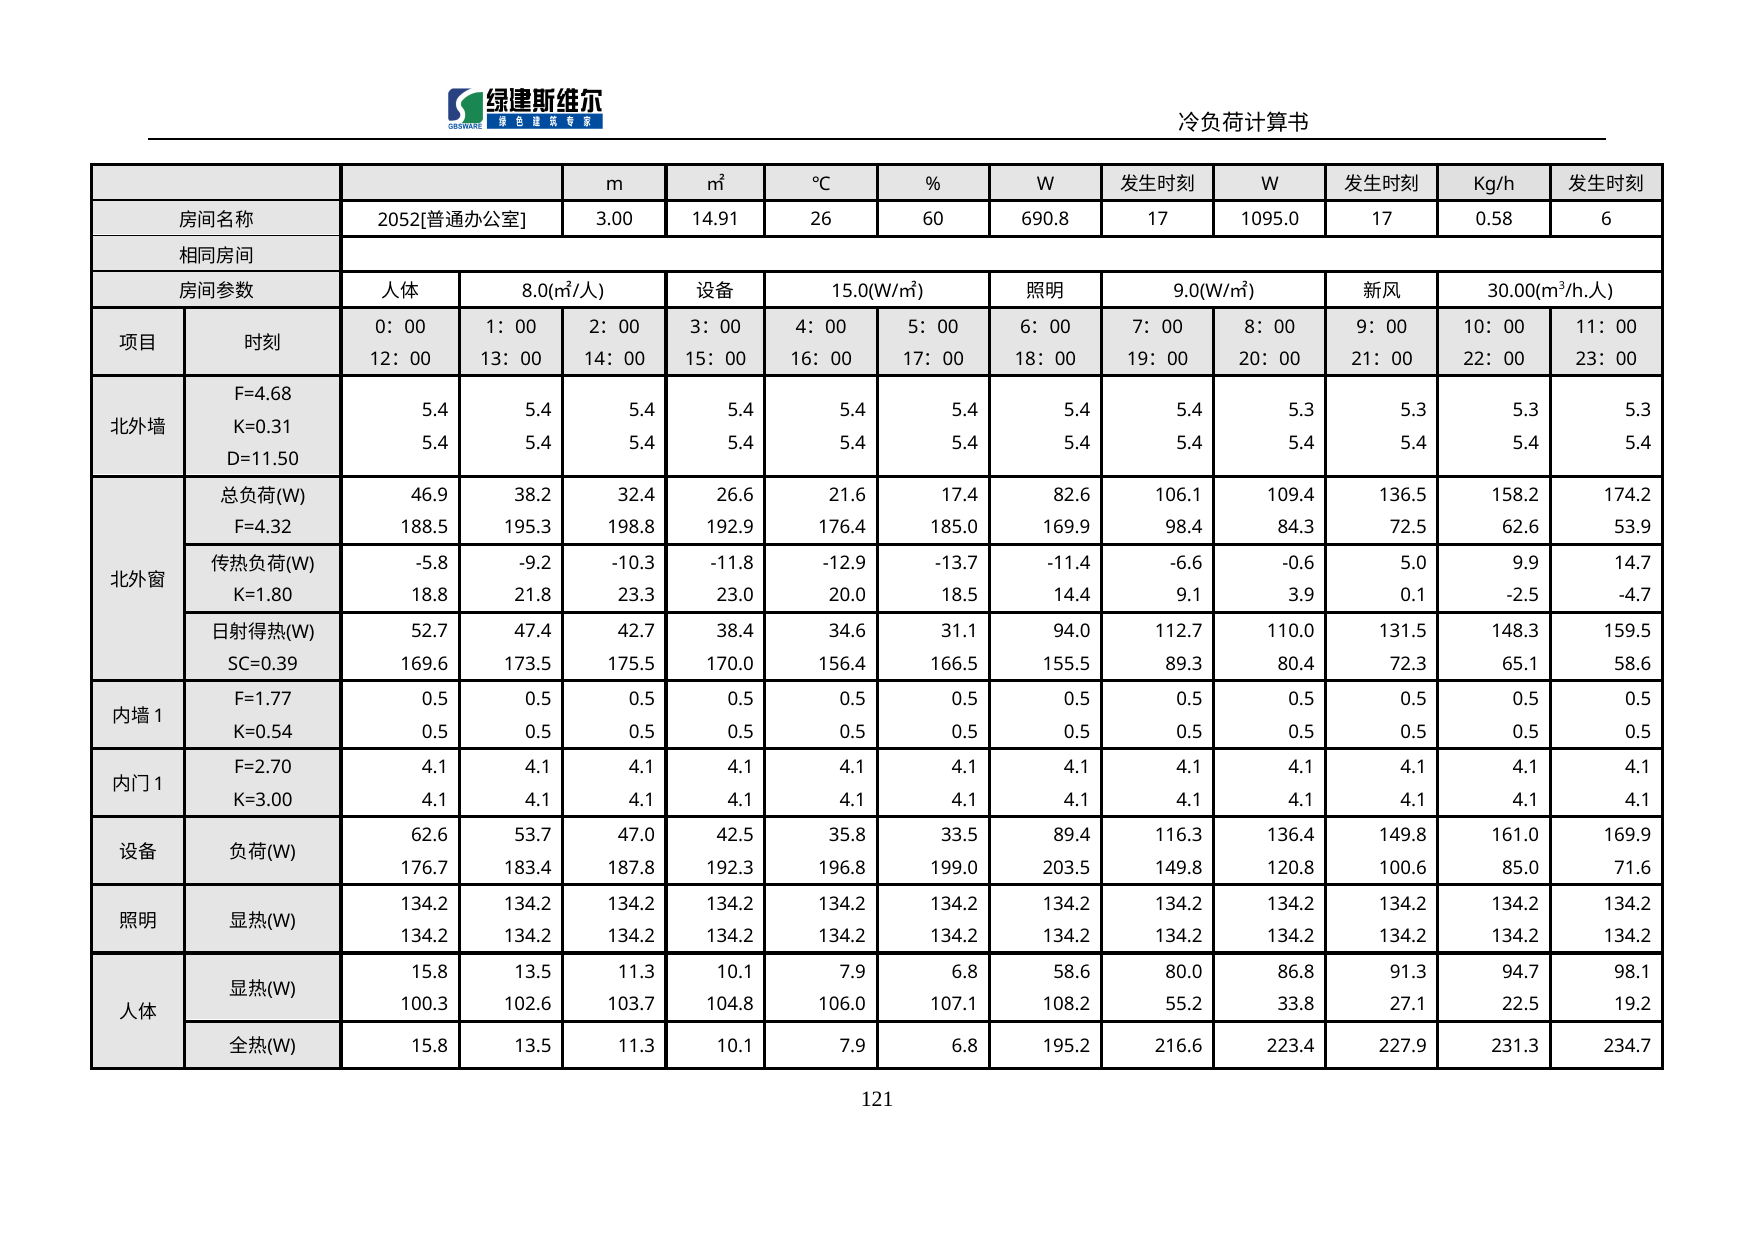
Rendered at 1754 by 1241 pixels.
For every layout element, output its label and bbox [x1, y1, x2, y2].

picture [444, 88, 604, 130]
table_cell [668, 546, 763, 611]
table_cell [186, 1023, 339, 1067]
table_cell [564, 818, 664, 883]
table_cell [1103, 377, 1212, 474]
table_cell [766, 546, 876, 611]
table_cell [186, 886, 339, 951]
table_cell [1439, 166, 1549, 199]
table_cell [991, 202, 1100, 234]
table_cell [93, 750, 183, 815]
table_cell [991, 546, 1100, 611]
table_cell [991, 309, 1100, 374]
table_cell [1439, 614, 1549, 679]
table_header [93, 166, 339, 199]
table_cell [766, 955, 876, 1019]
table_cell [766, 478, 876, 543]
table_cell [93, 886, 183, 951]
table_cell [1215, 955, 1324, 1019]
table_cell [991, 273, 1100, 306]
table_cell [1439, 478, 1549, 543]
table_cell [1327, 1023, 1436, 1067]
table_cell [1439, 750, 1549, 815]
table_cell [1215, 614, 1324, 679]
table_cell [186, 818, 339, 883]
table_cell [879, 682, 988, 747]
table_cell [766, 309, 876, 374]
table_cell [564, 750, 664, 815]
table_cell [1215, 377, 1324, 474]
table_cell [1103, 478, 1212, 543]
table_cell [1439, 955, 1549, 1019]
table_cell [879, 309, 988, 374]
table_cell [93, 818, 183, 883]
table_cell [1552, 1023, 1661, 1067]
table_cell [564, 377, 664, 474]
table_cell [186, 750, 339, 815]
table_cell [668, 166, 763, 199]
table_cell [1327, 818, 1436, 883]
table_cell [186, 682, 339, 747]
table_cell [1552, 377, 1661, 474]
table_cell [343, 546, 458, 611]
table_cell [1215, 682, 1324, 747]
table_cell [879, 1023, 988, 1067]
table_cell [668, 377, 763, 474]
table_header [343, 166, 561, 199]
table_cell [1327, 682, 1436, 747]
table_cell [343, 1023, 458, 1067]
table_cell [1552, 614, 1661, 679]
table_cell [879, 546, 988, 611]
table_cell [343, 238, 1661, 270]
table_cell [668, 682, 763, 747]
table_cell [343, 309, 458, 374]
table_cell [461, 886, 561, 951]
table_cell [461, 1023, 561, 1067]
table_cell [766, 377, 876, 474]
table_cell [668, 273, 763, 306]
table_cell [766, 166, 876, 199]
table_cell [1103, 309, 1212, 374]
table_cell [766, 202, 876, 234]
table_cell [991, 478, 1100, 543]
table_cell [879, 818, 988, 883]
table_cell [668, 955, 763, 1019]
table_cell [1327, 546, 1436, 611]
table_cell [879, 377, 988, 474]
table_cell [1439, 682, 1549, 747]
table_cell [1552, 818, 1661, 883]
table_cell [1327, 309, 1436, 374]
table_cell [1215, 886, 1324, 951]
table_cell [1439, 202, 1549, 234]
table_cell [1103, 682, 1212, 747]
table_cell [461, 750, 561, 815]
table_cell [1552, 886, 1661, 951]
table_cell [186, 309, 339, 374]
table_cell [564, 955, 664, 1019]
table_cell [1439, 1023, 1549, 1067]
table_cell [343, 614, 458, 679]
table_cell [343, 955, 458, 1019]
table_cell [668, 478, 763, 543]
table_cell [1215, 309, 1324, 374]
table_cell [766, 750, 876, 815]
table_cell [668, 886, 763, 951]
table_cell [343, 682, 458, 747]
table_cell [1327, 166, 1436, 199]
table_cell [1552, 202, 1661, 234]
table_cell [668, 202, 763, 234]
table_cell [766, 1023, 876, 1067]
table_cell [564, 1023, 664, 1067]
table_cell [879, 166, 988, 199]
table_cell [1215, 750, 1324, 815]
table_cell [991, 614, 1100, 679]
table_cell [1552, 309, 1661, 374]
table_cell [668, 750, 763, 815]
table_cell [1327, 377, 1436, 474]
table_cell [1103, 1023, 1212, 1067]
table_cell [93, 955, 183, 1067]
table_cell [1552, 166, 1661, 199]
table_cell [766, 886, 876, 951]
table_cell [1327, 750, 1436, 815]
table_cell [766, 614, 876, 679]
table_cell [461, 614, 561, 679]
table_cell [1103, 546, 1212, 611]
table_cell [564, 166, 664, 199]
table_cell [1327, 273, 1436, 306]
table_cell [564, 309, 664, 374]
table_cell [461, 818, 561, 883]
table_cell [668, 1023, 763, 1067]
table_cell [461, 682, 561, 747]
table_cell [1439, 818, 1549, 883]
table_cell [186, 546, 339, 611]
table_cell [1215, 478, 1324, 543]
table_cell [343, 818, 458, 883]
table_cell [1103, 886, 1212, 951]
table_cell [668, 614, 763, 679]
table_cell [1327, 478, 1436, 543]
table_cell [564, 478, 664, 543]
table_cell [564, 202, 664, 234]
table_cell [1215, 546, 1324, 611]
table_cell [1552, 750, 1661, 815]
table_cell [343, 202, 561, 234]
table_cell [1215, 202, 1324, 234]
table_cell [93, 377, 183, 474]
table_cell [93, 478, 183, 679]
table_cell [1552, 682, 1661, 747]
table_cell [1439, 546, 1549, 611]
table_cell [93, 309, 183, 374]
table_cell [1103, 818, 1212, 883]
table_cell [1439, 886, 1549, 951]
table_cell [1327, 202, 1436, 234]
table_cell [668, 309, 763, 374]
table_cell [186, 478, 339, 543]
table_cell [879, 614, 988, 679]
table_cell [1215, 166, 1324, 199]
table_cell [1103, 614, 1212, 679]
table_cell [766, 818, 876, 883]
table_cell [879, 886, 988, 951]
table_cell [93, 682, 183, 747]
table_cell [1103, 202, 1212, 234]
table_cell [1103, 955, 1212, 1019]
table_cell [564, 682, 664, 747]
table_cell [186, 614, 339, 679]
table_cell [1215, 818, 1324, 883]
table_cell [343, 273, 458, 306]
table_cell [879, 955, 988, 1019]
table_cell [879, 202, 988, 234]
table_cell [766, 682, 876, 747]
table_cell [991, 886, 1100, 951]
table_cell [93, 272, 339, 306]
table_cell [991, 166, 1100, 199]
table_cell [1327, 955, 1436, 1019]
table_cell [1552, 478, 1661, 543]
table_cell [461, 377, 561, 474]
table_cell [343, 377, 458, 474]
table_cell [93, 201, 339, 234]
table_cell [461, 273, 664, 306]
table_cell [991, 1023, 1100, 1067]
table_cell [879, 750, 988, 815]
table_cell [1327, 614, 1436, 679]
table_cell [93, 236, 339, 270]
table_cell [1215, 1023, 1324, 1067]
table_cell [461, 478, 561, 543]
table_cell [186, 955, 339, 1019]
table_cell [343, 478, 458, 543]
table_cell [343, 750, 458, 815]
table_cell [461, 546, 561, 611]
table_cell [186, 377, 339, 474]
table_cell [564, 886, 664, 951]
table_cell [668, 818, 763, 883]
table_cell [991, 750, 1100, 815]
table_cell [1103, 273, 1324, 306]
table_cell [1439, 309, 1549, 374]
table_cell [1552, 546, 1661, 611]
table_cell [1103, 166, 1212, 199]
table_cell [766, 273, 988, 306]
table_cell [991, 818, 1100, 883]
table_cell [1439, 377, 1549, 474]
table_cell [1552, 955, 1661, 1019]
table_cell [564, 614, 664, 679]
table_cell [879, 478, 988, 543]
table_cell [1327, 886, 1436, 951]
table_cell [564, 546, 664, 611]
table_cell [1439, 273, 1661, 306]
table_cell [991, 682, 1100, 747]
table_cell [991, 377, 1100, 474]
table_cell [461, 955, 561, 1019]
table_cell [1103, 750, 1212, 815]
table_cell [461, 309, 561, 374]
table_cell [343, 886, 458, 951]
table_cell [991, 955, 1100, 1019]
